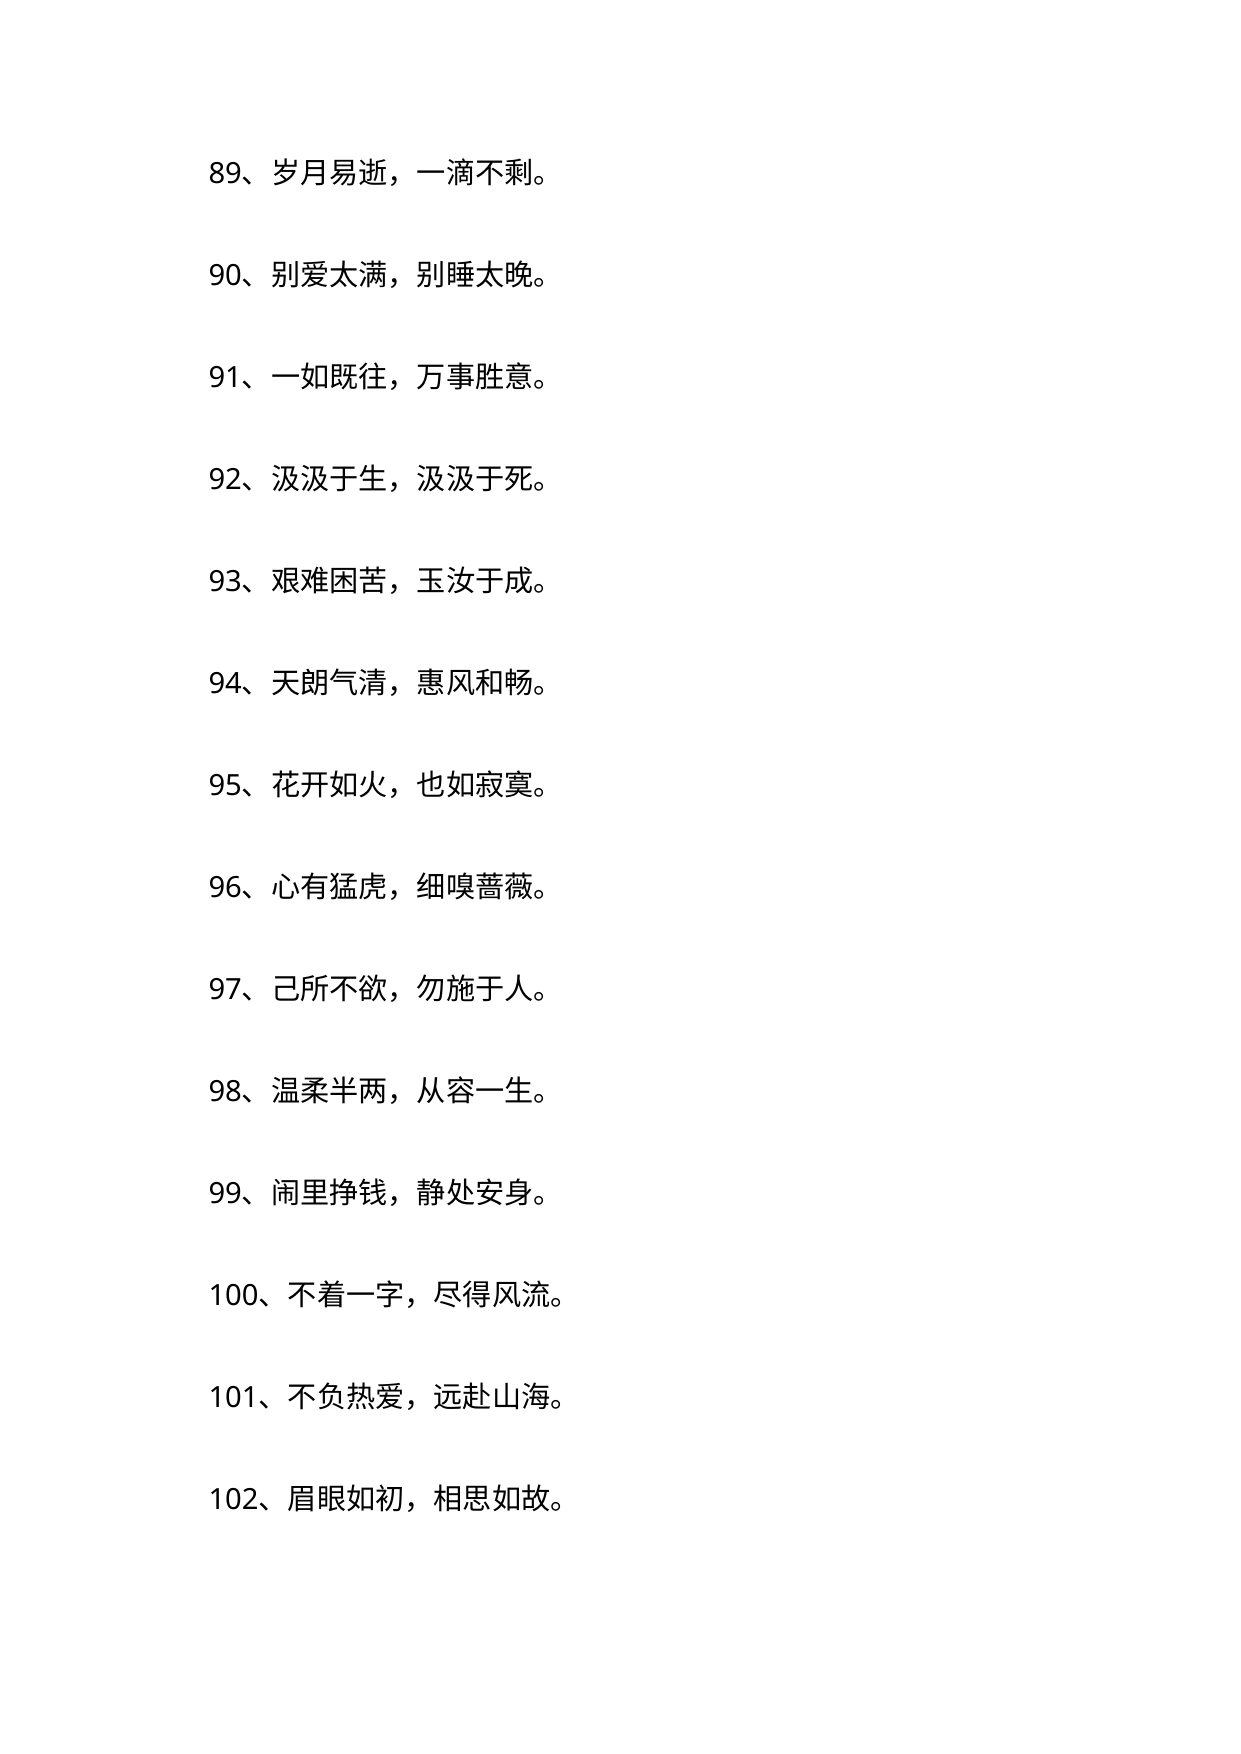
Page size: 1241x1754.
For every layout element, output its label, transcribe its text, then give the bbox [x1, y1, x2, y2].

text 96、心有猛虎，细嗅蔷薇。 [150, 864, 1090, 906]
text 100、不着一字，尽得风流。 [150, 1272, 1090, 1314]
text 94、天朗气清，惠风和畅。 [150, 660, 1090, 702]
text 91、一如既往，万事胜意。 [150, 354, 1090, 396]
text 98、温柔半两，从容一生。 [150, 1068, 1090, 1110]
text 102、眉眼如初，相思如故。 [150, 1476, 1090, 1518]
text 99、闹里挣钱，静处安身。 [150, 1170, 1090, 1212]
text 93、艰难困苦，玉汝于成。 [150, 558, 1090, 600]
text 95、花开如火，也如寂寞。 [150, 762, 1090, 804]
text 89、岁月易逝，一滴不剩。 [150, 150, 1090, 192]
text 90、别爱太满，别睡太晚。 [150, 252, 1090, 294]
text 97、己所不欲，勿施于人。 [150, 966, 1090, 1008]
text 101、不负热爱，远赴山海。 [150, 1374, 1090, 1416]
text 92、汲汲于生，汲汲于死。 [150, 456, 1090, 498]
